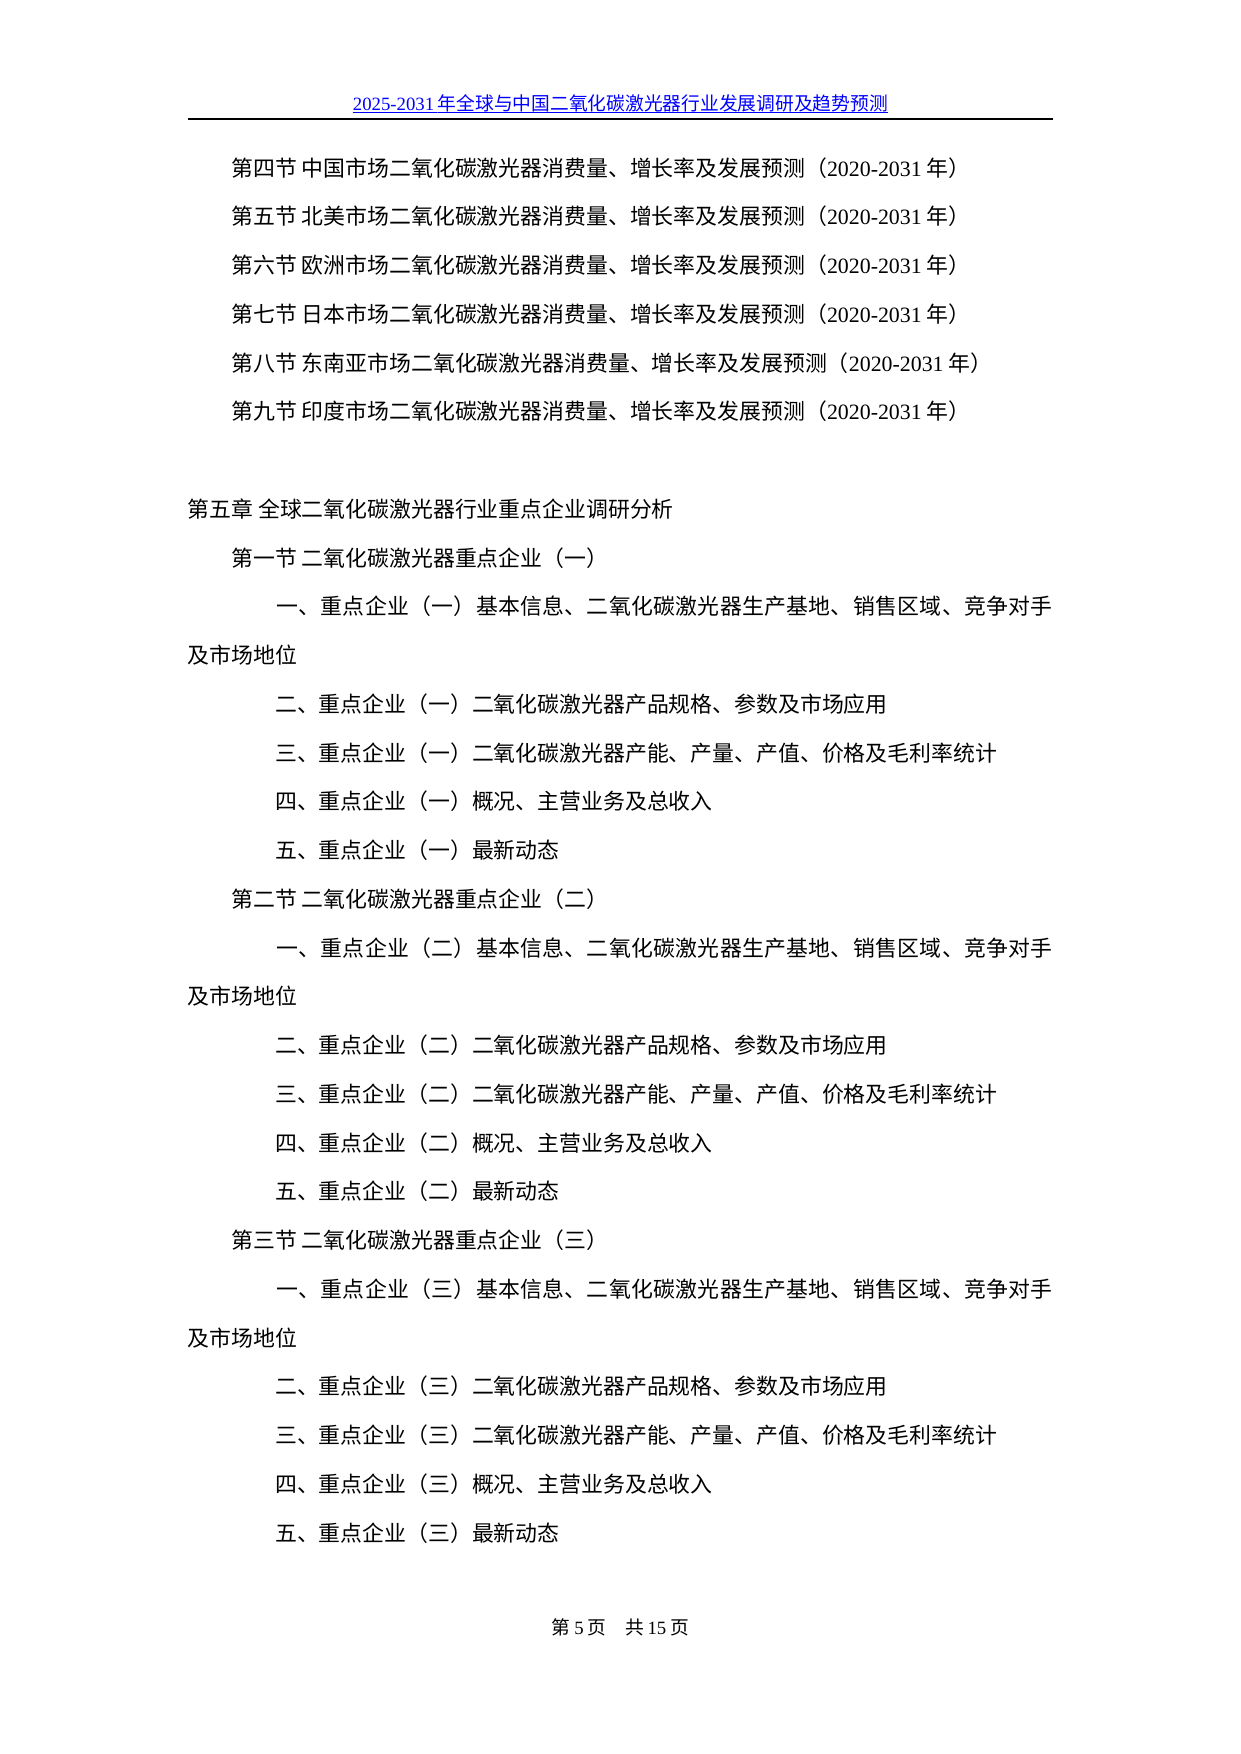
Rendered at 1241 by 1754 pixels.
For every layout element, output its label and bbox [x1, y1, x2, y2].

text [187, 150, 1053, 1548]
